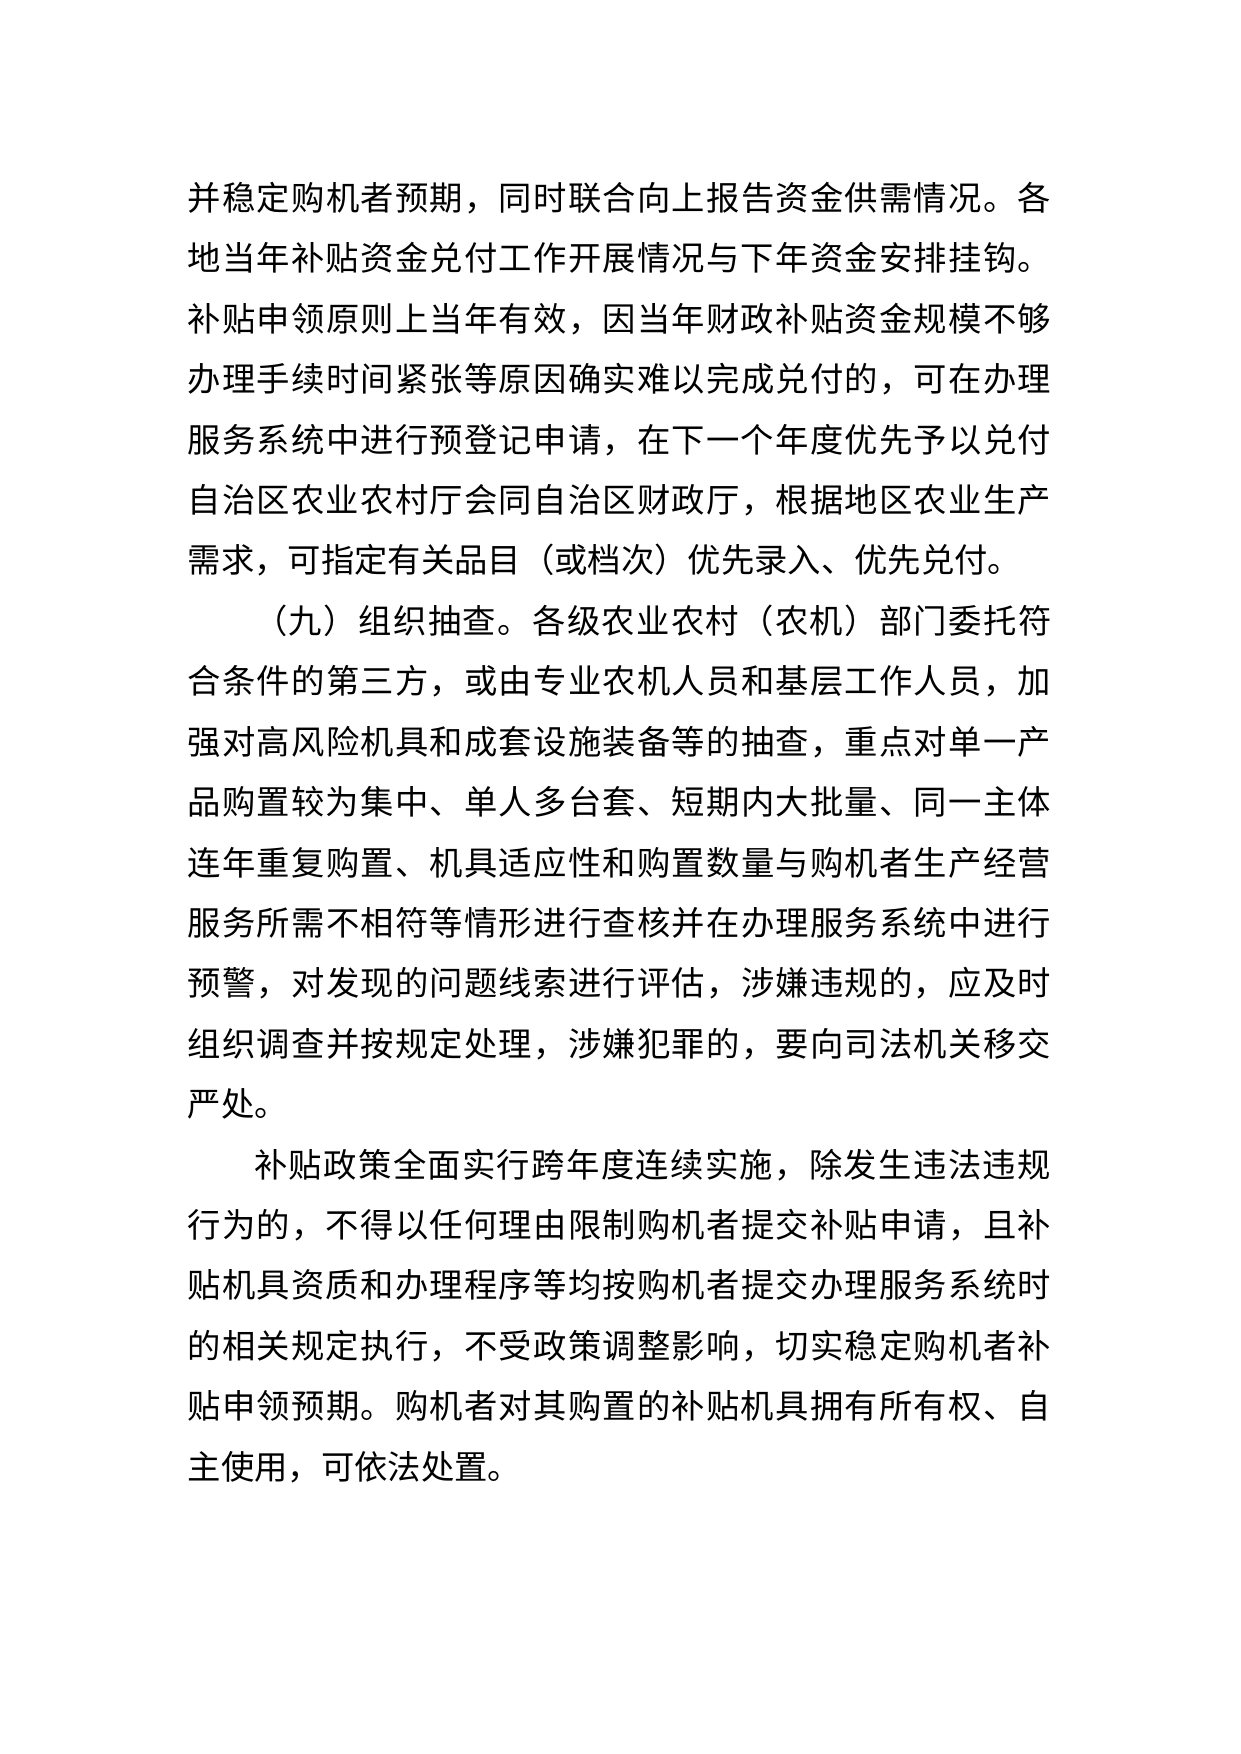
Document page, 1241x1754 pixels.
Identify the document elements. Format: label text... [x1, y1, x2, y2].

text 补贴政策全面实行跨年度连续实施，除发生违法违规行为的，不得以任何理由限制购机者提交补贴申请，且补贴机具资质和办理程序等均按购机者提交办理服务系统时的相关规定执行，不受政策调整影响，切实稳定购机者补贴申领预期。购机者对其购置的补贴机具拥有所有权、自主使用，可依法处置。 [187, 1129, 1053, 1491]
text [187, 162, 1053, 585]
text （九）组织抽查。各级农业农村（农机）部门委托符合条件的第三方，或由专业农机人员和基层工作人员，加强对高风险机具和成套设施装备等的抽查，重点对单一产品购置较为集中、单人多台套、短期内大批量、同一主体连年重复购置、机具适应性和购置数量与购机者生产经营服务所需不相符等情形进行查核并在办理服务系统中进行预警，对发现的问题线索进行评估，涉嫌违规的，应及时组织调查并按规定处理，涉嫌犯罪的，要向司法机关移交严处。 [187, 585, 1053, 1129]
